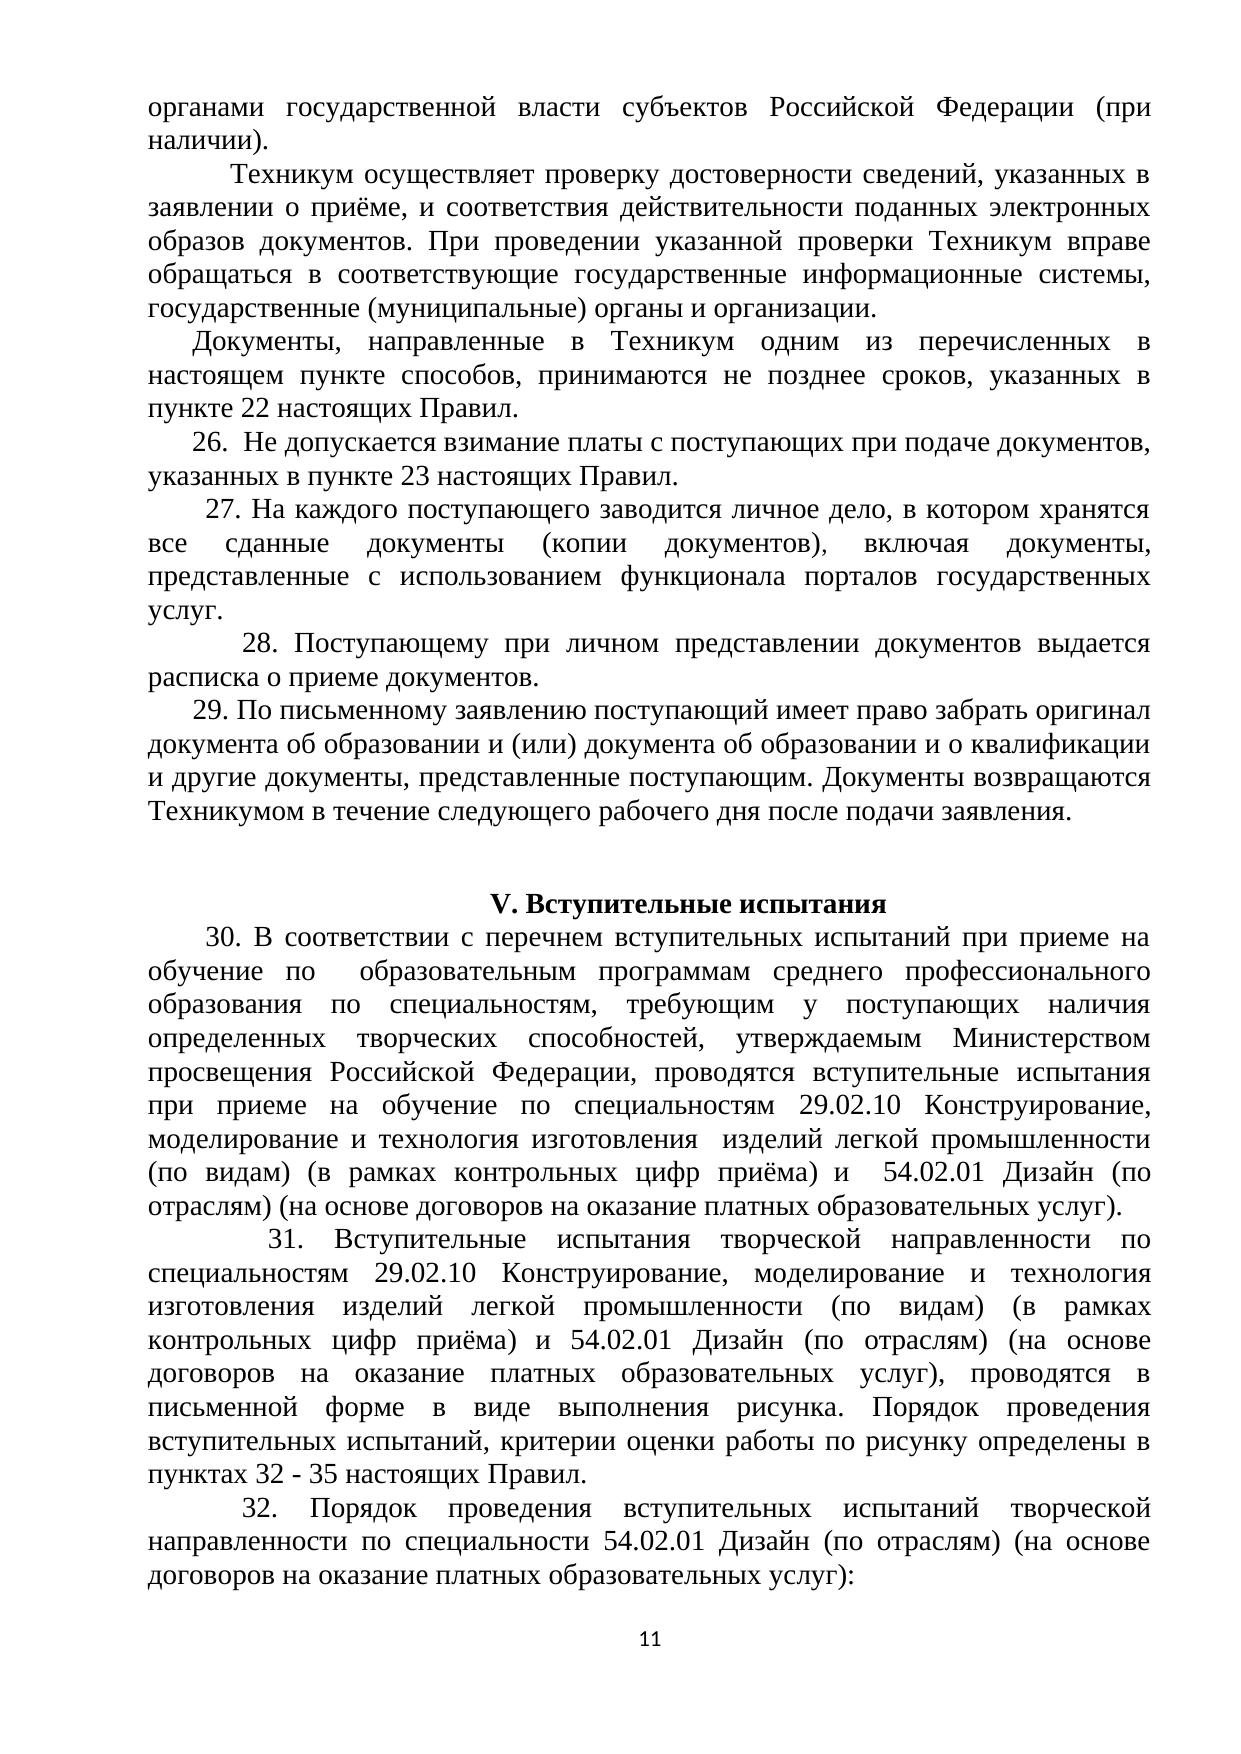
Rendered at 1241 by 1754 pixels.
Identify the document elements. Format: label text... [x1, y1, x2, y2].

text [148, 89, 1152, 156]
text 29. По письменному заявлению поступающий имеет право забрать оригинал документа об образовании и (или) документа об образовании и о квалификации и другие документы, представленные поступающим. Документы возвращаются Техникумом в течение следующего рабочего дня после подачи заявления. [148, 692, 1152, 827]
text V. Вступительные испытания [103, 886, 1152, 919]
text 32. Порядок проведения вступительных испытаний творческой направленности по специальности 54.02.01 Дизайн (по отраслям) (на основе договоров на оказание платных образовательных услуг): [148, 1490, 1152, 1590]
text Документы, направленные в Техникум одним из перечисленных в настоящем пункте способов, принимаются не позднее сроков, указанных в пункте 22 настоящих Правил. [148, 323, 1152, 424]
text 30. В соответствии с перечнем вступительных испытаний при приеме на обучение по образовательным программам среднего профессионального образования по специальностям, требующим у поступающих наличия определенных творческих способностей, утверждаемым Министерством просвещения Российской Федерации, проводятся вступительные испытания при приеме на обучение по специальностям 29.02.10 Конструирование, моделирование и технология изготовления изделий легкой промышленности (по видам) (в рамках контрольных цифр приёма) и 54.02.01 Дизайн (по отраслям) (на основе договоров на оказание платных образовательных услуг). [148, 919, 1152, 1221]
text 28. Поступающему при личном представлении документов выдается расписка о приеме документов. [148, 625, 1152, 692]
text 27. На каждого поступающего заводится личное дело, в котором хранятся все сданные документы (копии документов), включая документы, представленные с использованием функционала порталов государственных услуг. [148, 491, 1152, 625]
text 31. Вступительные испытания творческой направленности по специальностям 29.02.10 Конструирование, моделирование и технология изготовления изделий легкой промышленности (по видам) (в рамках контрольных цифр приёма) и 54.02.01 Дизайн (по отраслям) (на основе договоров на оказание платных образовательных услуг), проводятся в письменной форме в виде выполнения рисунка. Порядок проведения вступительных испытаний, критерии оценки работы по рисунку определены в пунктах 32 - 35 настоящих Правил. [148, 1221, 1152, 1490]
text Техникум осуществляет проверку достоверности сведений, указанных в заявлении о приёме, и соответствия действительности поданных электронных образов документов. При проведении указанной проверки Техникум вправе обращаться в соответствующие государственные информационные системы, государственные (муниципальные) органы и организации. [148, 156, 1152, 323]
text 26. Не допускается взимание платы с поступающих при подаче документов, указанных в пункте 23 настоящих Правил. [148, 424, 1152, 491]
